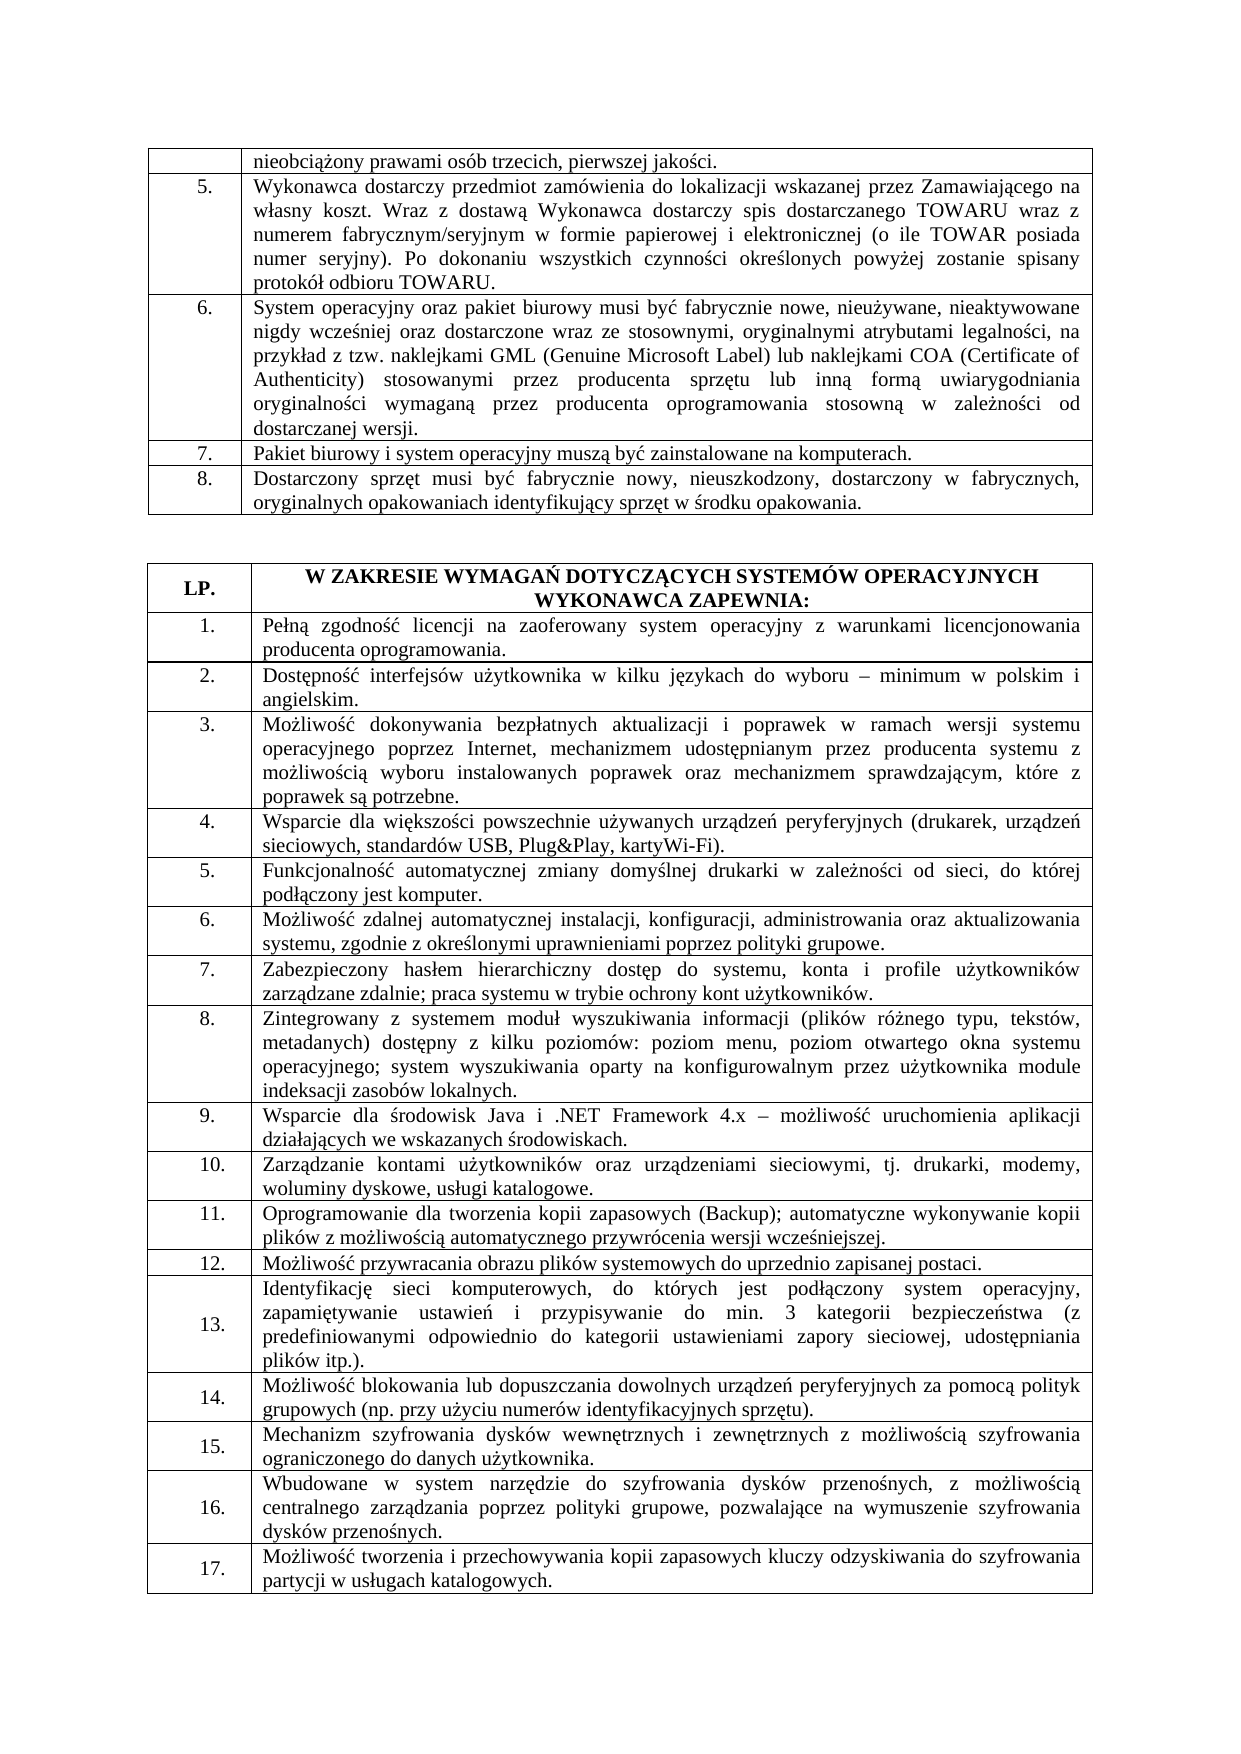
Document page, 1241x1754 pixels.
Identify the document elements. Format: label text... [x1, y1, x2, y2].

table_cell Możliwość zdalnej automatycznej instalacji, konfiguracji, administrowania oraz aktualizowania systemu, zgodnie z określonymi uprawnieniami poprzez polityki grupowe. [252, 907, 1092, 955]
table_cell [148, 1373, 251, 1421]
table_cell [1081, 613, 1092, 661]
table_cell Możliwość przywracania obrazu plików systemowych do uprzednio zapisanej postaci. [252, 1250, 1092, 1274]
table_cell [149, 295, 241, 439]
table_cell System operacyjny oraz pakiet biurowy musi być fabrycznie nowe, nieużywane, nieaktywowane nigdy wcześniej oraz dostarczone wraz ze stosownymi, oryginalnymi atrybutami legalności, na przykład z tzw. naklejkami GML (Genuine Microsoft Label) lub naklejkami COA (Certificate of Authenticity) stosowanymi przez producenta sprzętu lub inną formą uwiarygodniania oryginalności wymaganą przez producenta oprogramowania stosowną w zależności od dostarczanej wersji. [242, 295, 1092, 439]
table_header W ZAKRESIE WYMAGAŃ DOTYCZĄCYCH SYSTEMÓW OPERACYJNYCH WYKONAWCA ZAPEWNIA: [252, 564, 1092, 612]
table_cell [148, 1471, 251, 1543]
table_cell Zarządzanie kontami użytkowników oraz urządzeniami sieciowymi, tj. drukarki, modemy, woluminy dyskowe, usługi katalogowe. [252, 1152, 1092, 1200]
table_cell [148, 712, 251, 808]
table_cell [148, 809, 251, 857]
table_cell [149, 149, 241, 173]
table_cell [148, 1103, 251, 1151]
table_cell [242, 149, 1092, 173]
table_cell Wsparcie dla większości powszechnie używanych urządzeń peryferyjnych (drukarek, urządzeń sieciowych, standardów USB, Plug&Play, kartyWi-Fi). [252, 809, 1092, 857]
table_cell [148, 1544, 251, 1592]
table_cell Możliwość blokowania lub dopuszczania dowolnych urządzeń peryferyjnych za pomocą polityk grupowych (np. przy użyciu numerów identyfikacyjnych sprzętu). [252, 1373, 1092, 1421]
table_cell [148, 1006, 251, 1102]
table_cell Funkcjonalność automatycznej zmiany domyślnej drukarki w zależności od sieci, do której podłączony jest komputer. [252, 858, 1092, 906]
table_cell Pakiet biurowy i system operacyjny muszą być zainstalowane na komputerach. [242, 441, 1092, 464]
table_cell Dostępność interfejsów użytkownika w kilku językach do wyboru – minimum w polskim i angielskim. [252, 663, 1092, 711]
table_cell [148, 956, 251, 1004]
table_cell [148, 858, 251, 906]
table_cell Mechanizm szyfrowania dysków wewnętrznych i zewnętrznych z możliwością szyfrowania ograniczonego do danych użytkownika. [252, 1422, 1092, 1470]
table_cell Dostarczony sprzęt musi być fabrycznie nowy, nieuszkodzony, dostarczony w fabrycznych, oryginalnych opakowaniach identyfikujący sprzęt w środku opakowania. [242, 466, 1092, 514]
table_cell Zabezpieczony hasłem hierarchiczny dostęp do systemu, konta i profile użytkowników zarządzane zdalnie; praca systemu w trybie ochrony kont użytkowników. [252, 956, 1092, 1004]
table_cell [148, 907, 251, 955]
table_cell [148, 1422, 251, 1470]
table_cell Wsparcie dla środowisk Java i .NET Framework 4.x – możliwość uruchomienia aplikacji działających we wskazanych środowiskach. [252, 1103, 1092, 1151]
table_cell [148, 1201, 251, 1249]
table_cell Zintegrowany z systemem moduł wyszukiwania informacji (plików różnego typu, tekstów, metadanych) dostępny z kilku poziomów: poziom menu, poziom otwartego okna systemu operacyjnego; system wyszukiwania oparty na konfigurowalnym przez użytkownika module indeksacji zasobów lokalnych. [252, 1006, 1092, 1102]
table_cell [148, 1152, 251, 1200]
table_cell [149, 441, 241, 464]
table_cell [148, 1250, 251, 1274]
table_cell Możliwość dokonywania bezpłatnych aktualizacji i poprawek w ramach wersji systemu operacyjnego poprzez Internet, mechanizmem udostępnianym przez producenta systemu z możliwością wyboru instalowanych poprawek oraz mechanizmem sprawdzającym, które z poprawek są potrzebne. [252, 712, 1092, 808]
table_cell [149, 466, 241, 514]
table_cell [148, 663, 251, 711]
table_cell Identyfikację sieci komputerowych, do których jest podłączony system operacyjny, zapamiętywanie ustawień i przypisywanie do min. 3 kategorii bezpieczeństwa (z predefiniowanymi odpowiednio do kategorii ustawieniami zapory sieciowej, udostępniania plików itp.). [252, 1276, 1092, 1372]
table_cell [149, 174, 241, 294]
table_cell Możliwość tworzenia i przechowywania kopii zapasowych kluczy odzyskiwania do szyfrowania partycji w usługach katalogowych. [252, 1544, 1092, 1592]
table_cell Oprogramowanie dla tworzenia kopii zapasowych (Backup); automatyczne wykonywanie kopii plików z możliwością automatycznego przywrócenia wersji wcześniejszej. [252, 1201, 1092, 1249]
table_header LP. [148, 564, 251, 612]
table_cell Wbudowane w system narzędzie do szyfrowania dysków przenośnych, z możliwością centralnego zarządzania poprzez polityki grupowe, pozwalające na wymuszenie szyfrowania dysków przenośnych. [252, 1471, 1092, 1543]
table_cell [148, 613, 251, 661]
table_cell Wykonawca dostarczy przedmiot zamówienia do lokalizacji wskazanej przez Zamawiającego na własny koszt. Wraz z dostawą Wykonawca dostarczy spis dostarczanego TOWARU wraz z numerem fabrycznym/seryjnym w formie papierowej i elektronicznej (o ile TOWAR posiada numer seryjny). Po dokonaniu wszystkich czynności określonych powyżej zostanie spisany protokół odbioru TOWARU. [242, 174, 1092, 294]
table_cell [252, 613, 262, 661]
table_cell [148, 1276, 251, 1372]
